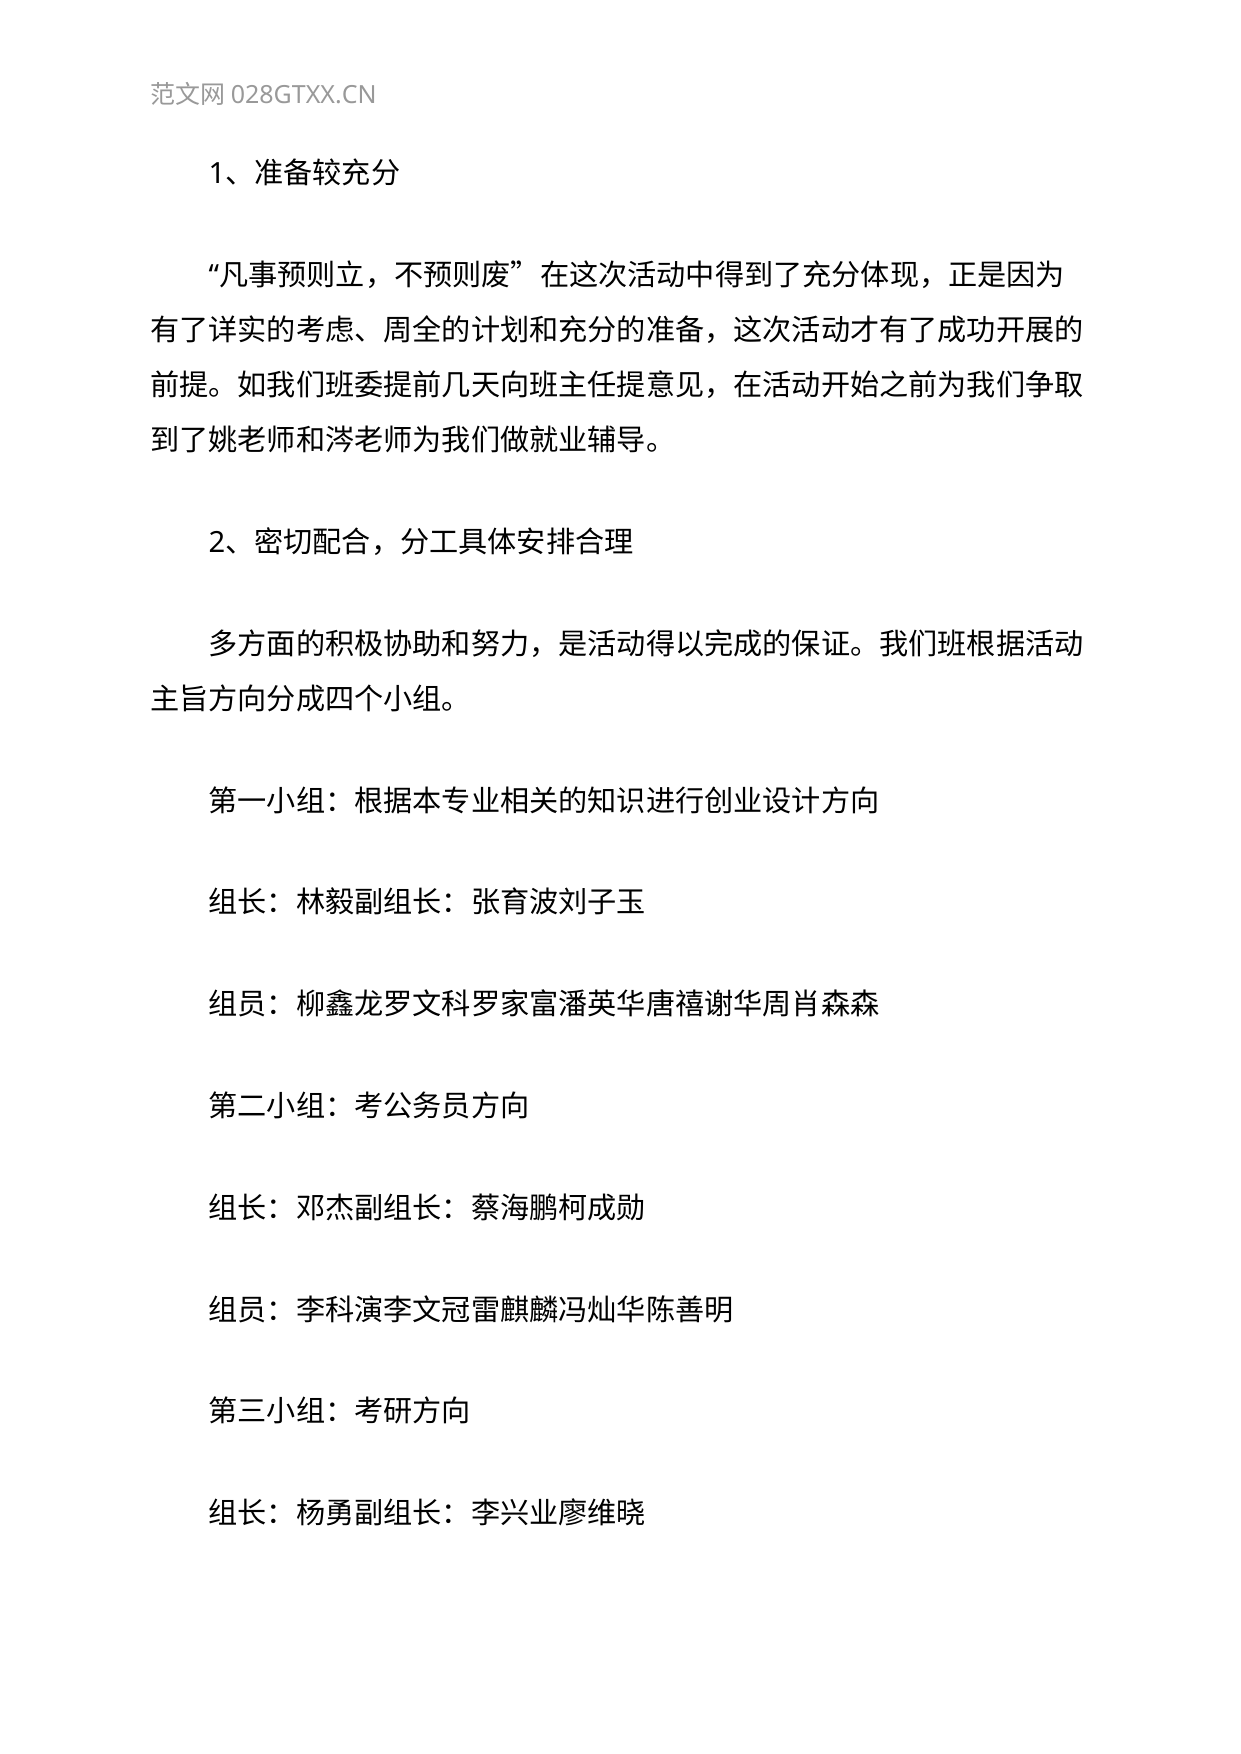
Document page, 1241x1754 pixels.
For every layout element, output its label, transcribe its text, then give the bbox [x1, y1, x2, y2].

text 组员：柳鑫龙罗文科罗家富潘英华唐禧谢华周肖森森 [150, 981, 1090, 1023]
text 第二小组：考公务员方向 [150, 1082, 1090, 1125]
text 多方面的积极协助和努力，是活动得以完成的保证。我们班根据活动主旨方向分成四个小组。 [150, 621, 1090, 718]
text “凡事预则立，不预则废”在这次活动中得到了充分体现，正是因为有了详实的考虑、周全的计划和充分的准备，这次活动才有了成功开展的前提。如我们班委提前几天向班主任提意见，在活动开始之前为我们争取到了姚老师和涔老师为我们做就业辅导。 [150, 252, 1090, 459]
text 组员：李科演李文冠雷麒麟冯灿华陈善明 [150, 1286, 1090, 1328]
text 第三小组：考研方向 [150, 1388, 1090, 1430]
text 组长：林毅副组长：张育波刘子玉 [150, 879, 1090, 921]
text 组长：杨勇副组长：李兴业廖维晓 [150, 1489, 1090, 1532]
text 1、准备较充分 [150, 150, 1090, 192]
text 第一小组：根据本专业相关的知识进行创业设计方向 [150, 777, 1090, 819]
text 组长：邓杰副组长：蔡海鹏柯成勋 [150, 1184, 1090, 1227]
text 2、密切配合，分工具体安排合理 [150, 518, 1090, 561]
